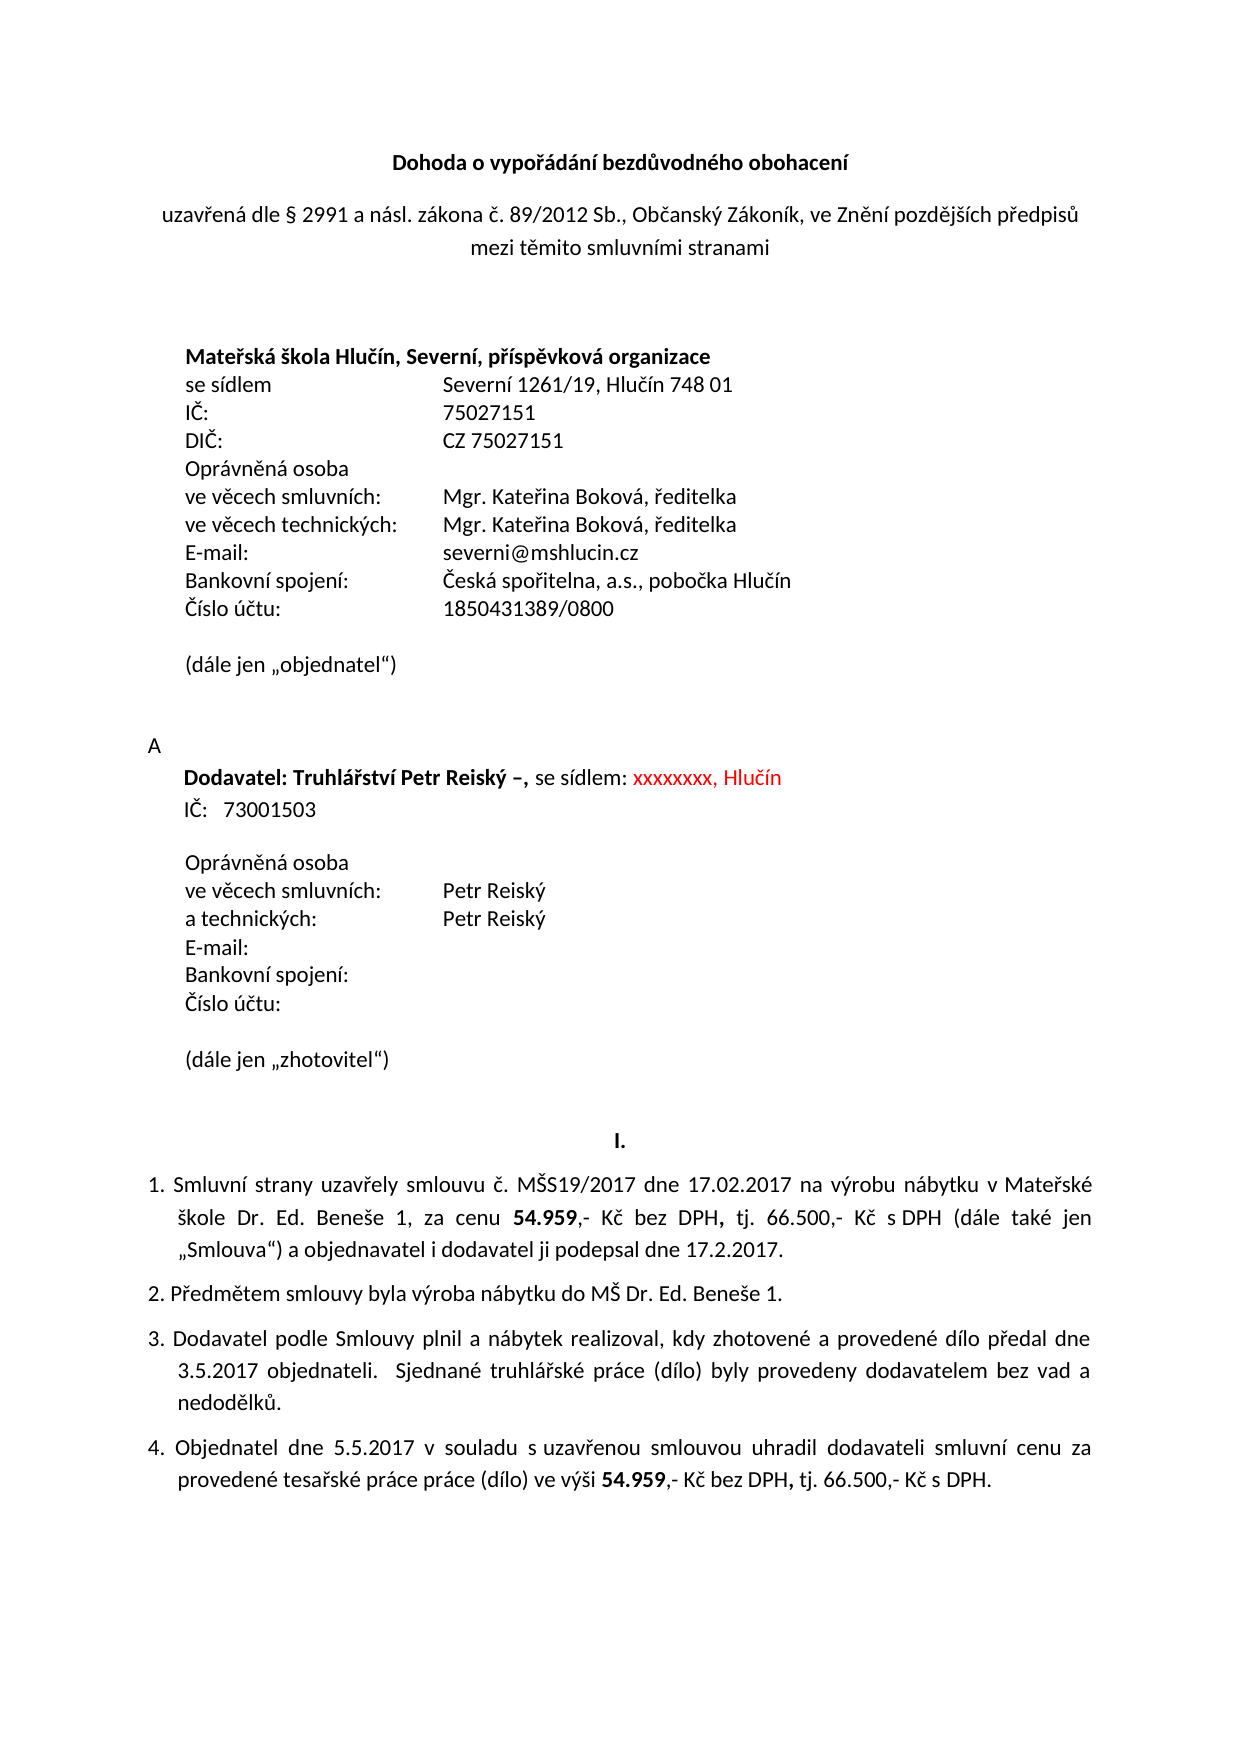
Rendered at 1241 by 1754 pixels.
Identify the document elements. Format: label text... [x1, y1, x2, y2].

text Mateřská škola Hlučín, Severní, příspěvková organizace [185, 342, 1093, 370]
text uzavřená dle § 2991 a násl. zákona č. 89/2012 Sb., Občanský Zákoník, ve Znění pozdějších předpisů mezi těmito smluvními stranami [148, 201, 1093, 261]
text ve věcech smluvních: Petr Reiský [148, 877, 1093, 904]
text E-mail: severni@mshlucin.cz [148, 538, 1093, 566]
text IČ: 75027151 [148, 398, 1093, 426]
text Dohoda o vypořádání bezdůvodného obohacení [148, 148, 1093, 176]
text IČ: 73001503 [148, 796, 1093, 823]
text Dodavatel: Truhlářství Petr Reiský –, se sídlem: xxxxxxxx, Hlučín [148, 763, 1093, 791]
text ve věcech smluvních: Mgr. Kateřina Boková, ředitelka [148, 482, 1093, 510]
text Číslo účtu: 1850431389/0800 [148, 594, 1093, 622]
text Bankovní spojení: [148, 961, 1093, 989]
text ve věcech technických: Mgr. Kateřina Boková, ředitelka [148, 510, 1093, 538]
text (dále jen „zhotovitel“) [148, 1045, 1093, 1073]
text Číslo účtu: [148, 989, 1093, 1017]
text I. [148, 1126, 1093, 1154]
text (dále jen „objednatel“) [148, 650, 1093, 678]
text se sídlem Severní 1261/19, Hlučín 748 01 [148, 370, 1093, 398]
text 1. Smluvní strany uzavřely smlouvu č. MŠS19/2017 dne 17.02.2017 na výrobu nábytku v Mateřské škole Dr. Ed. Beneše 1, za cenu 54.959,- Kč bez DPH, tj. 66.500,- Kč s DPH (dále také jen „Smlouva“) a objednavatel i dodavatel ji podepsal dne 17.2.2017. [148, 1170, 1093, 1263]
text Oprávněná osoba [148, 848, 1093, 877]
text A [148, 731, 1093, 759]
text 2. Předmětem smlouvy byla výroba nábytku do MŠ Dr. Ed. Beneše 1. [148, 1279, 1093, 1307]
text DIČ: CZ 75027151 [148, 426, 1093, 454]
text 4. Objednatel dne 5.5.2017 v souladu s uzavřenou smlouvou uhradil dodavateli smluvní cenu za provedené tesařské práce práce (dílo) ve výši 54.959,- Kč bez DPH, tj. 66.500,- Kč s DPH. [148, 1433, 1093, 1493]
text Oprávněná osoba [148, 454, 1093, 482]
text 3. Dodavatel podle Smlouvy plnil a nábytek realizoval, kdy zhotovené a provedené dílo předal dne 3.5.2017 objednateli. Sjednané truhlářské práce (dílo) byly provedeny dodavatelem bez vad a nedodělků. [148, 1324, 1093, 1417]
text Bankovní spojení: Česká spořitelna, a.s., pobočka Hlučín [148, 566, 1093, 594]
text E-mail: [148, 933, 1093, 961]
text a technických: Petr Reiský [148, 904, 1093, 933]
